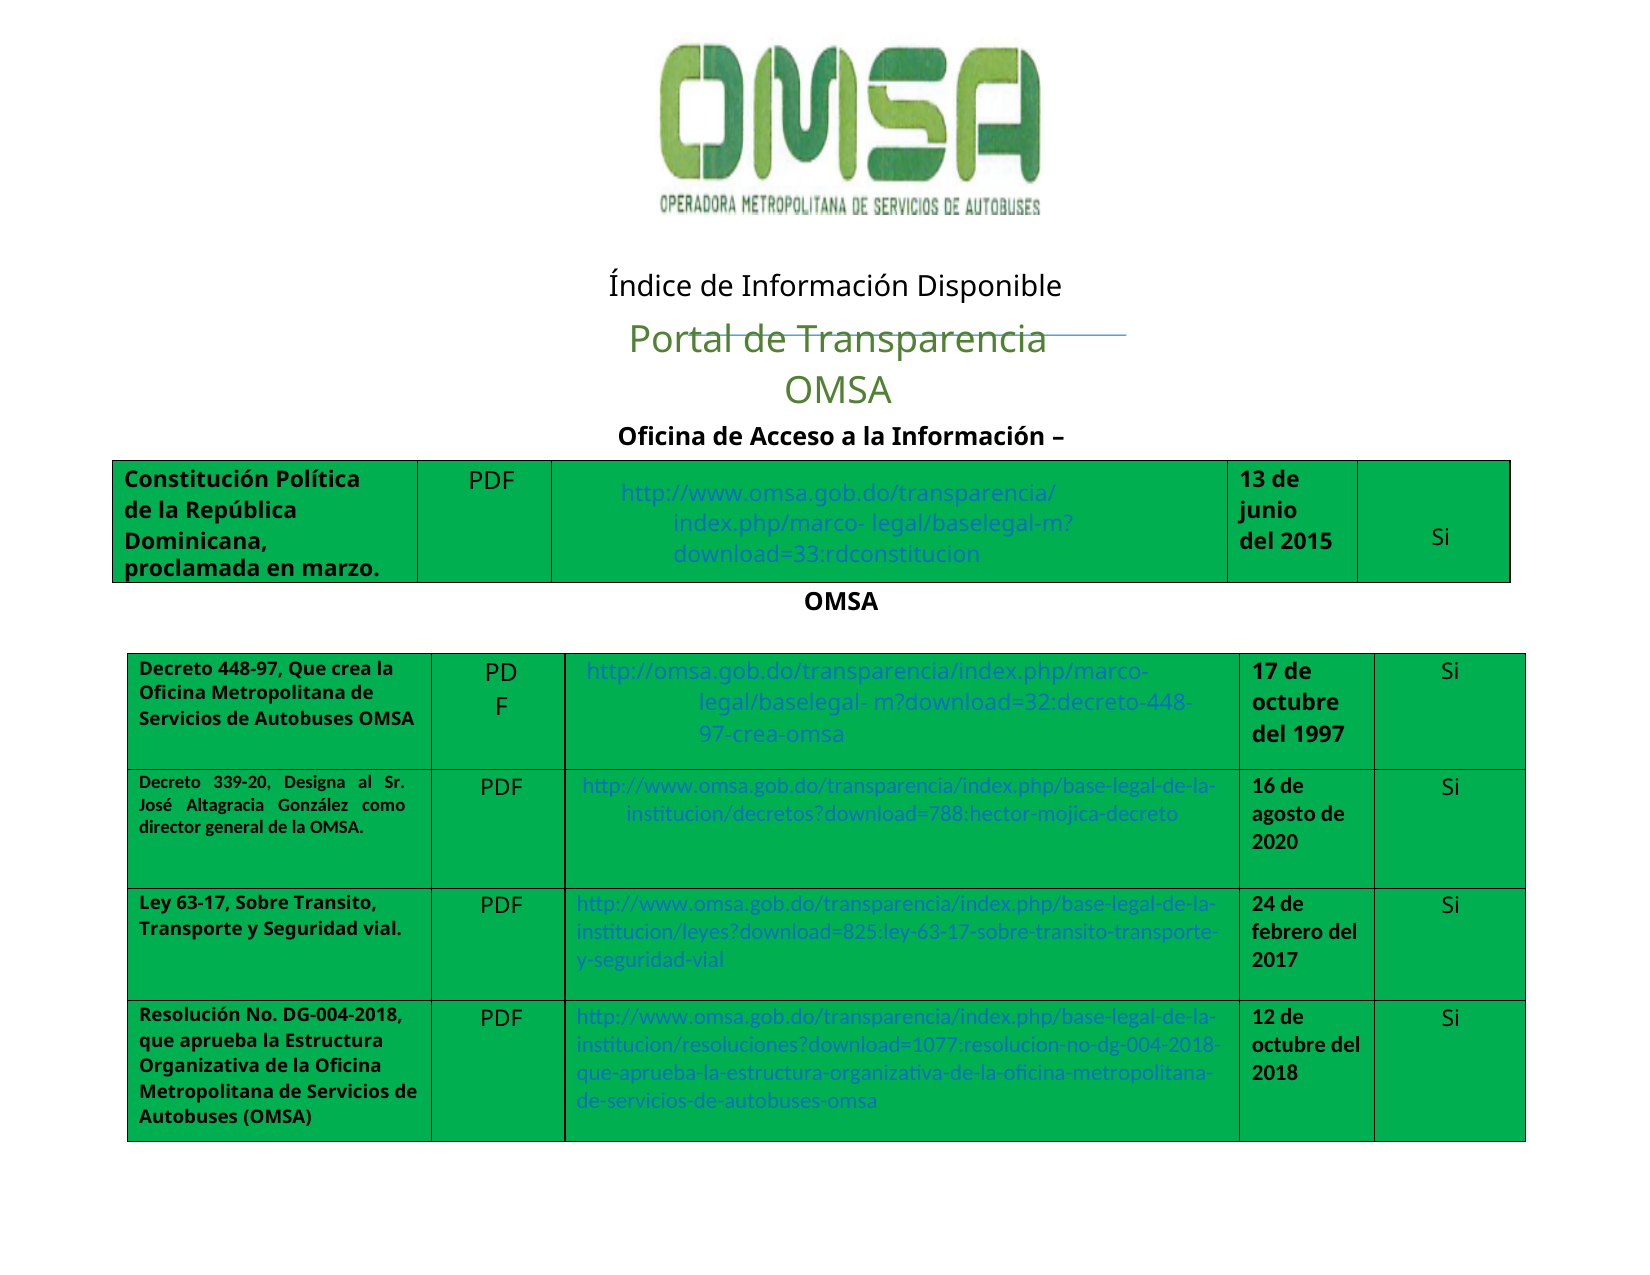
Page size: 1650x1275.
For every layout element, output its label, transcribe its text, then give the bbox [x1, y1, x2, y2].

picture [655, 32, 1045, 215]
table_header Si [1375, 654, 1525, 769]
table_header http://www.omsa.gob.do/transparencia/index.php/marco- legal/baselegal-m?download=33:rdconstitucion [552, 461, 1227, 582]
table_cell 16 de agosto de 2020 [1240, 770, 1374, 888]
subtitle Portal de Transparencia OMSA [585, 313, 1091, 415]
text Oficina de Acceso a la Información – OMSA [585, 418, 1096, 460]
table_header 17 de octubre del 1997 [1240, 654, 1374, 769]
table_header Si [1358, 461, 1509, 582]
table_cell 24 de febrero del 2017 [1240, 889, 1374, 1000]
table_cell 12 de octubre del 2018 [1240, 1001, 1374, 1141]
table_header 13 de junio del 2015 [1228, 461, 1357, 582]
table_cell Si [1375, 889, 1525, 1000]
table_cell PDF [432, 770, 564, 888]
table_cell http://www.omsa.gob.do/transparencia/index.php/base-legal-de-la- institucion/leyes?download=825:ley-63-17-sobre-transito-transporte- y-seguridad-vial [566, 889, 1239, 1000]
table_cell Resolución No. DG-004-2018, que aprueba la Estructura Organizativa de la Oficina Metropolitana de Servicios de Autobuses (OMSA) [128, 1001, 431, 1141]
table_header http://omsa.gob.do/transparencia/index.php/marco-legal/baselegal- m?download=32:decreto-448-97-crea-omsa [566, 654, 1239, 769]
table_header Constitución Política de la República Dominicana, proclamada en marzo. [113, 461, 417, 582]
table_cell Si [1375, 770, 1525, 888]
table_cell PDF [432, 1001, 564, 1141]
table_cell http://www.omsa.gob.do/transparencia/index.php/base-legal-de-la- institucion/resoluciones?download=1077:resolucion-no-dg-004-2018- que-aprueba-la-estructura-organizativa-de-la-oficina-metropolitana- de-servicios-de-autobuses-omsa [566, 1001, 1239, 1141]
table_cell Ley 63-17, Sobre Transito, Transporte y Seguridad vial. [128, 889, 431, 1000]
text Índice de Información Disponible [585, 266, 1086, 305]
table_header PDF [418, 461, 551, 582]
table_cell PDF [432, 889, 564, 1000]
text Oficina de Acceso a la Información – OMSA [585, 583, 1096, 617]
table_header Decreto 448-97, Que crea la Oficina Metropolitana de Servicios de Autobuses OMSA [128, 654, 431, 769]
table_header PDF [432, 654, 564, 769]
table_cell Decreto 339-20, Designa al Sr. José Altagracia González como director general de la OMSA. [128, 770, 431, 888]
table_cell Si [1375, 1001, 1525, 1141]
table_cell http://www.omsa.gob.do/transparencia/index.php/base-legal-de-la- institucion/decretos?download=788:hector-mojica-decreto [566, 770, 1239, 888]
